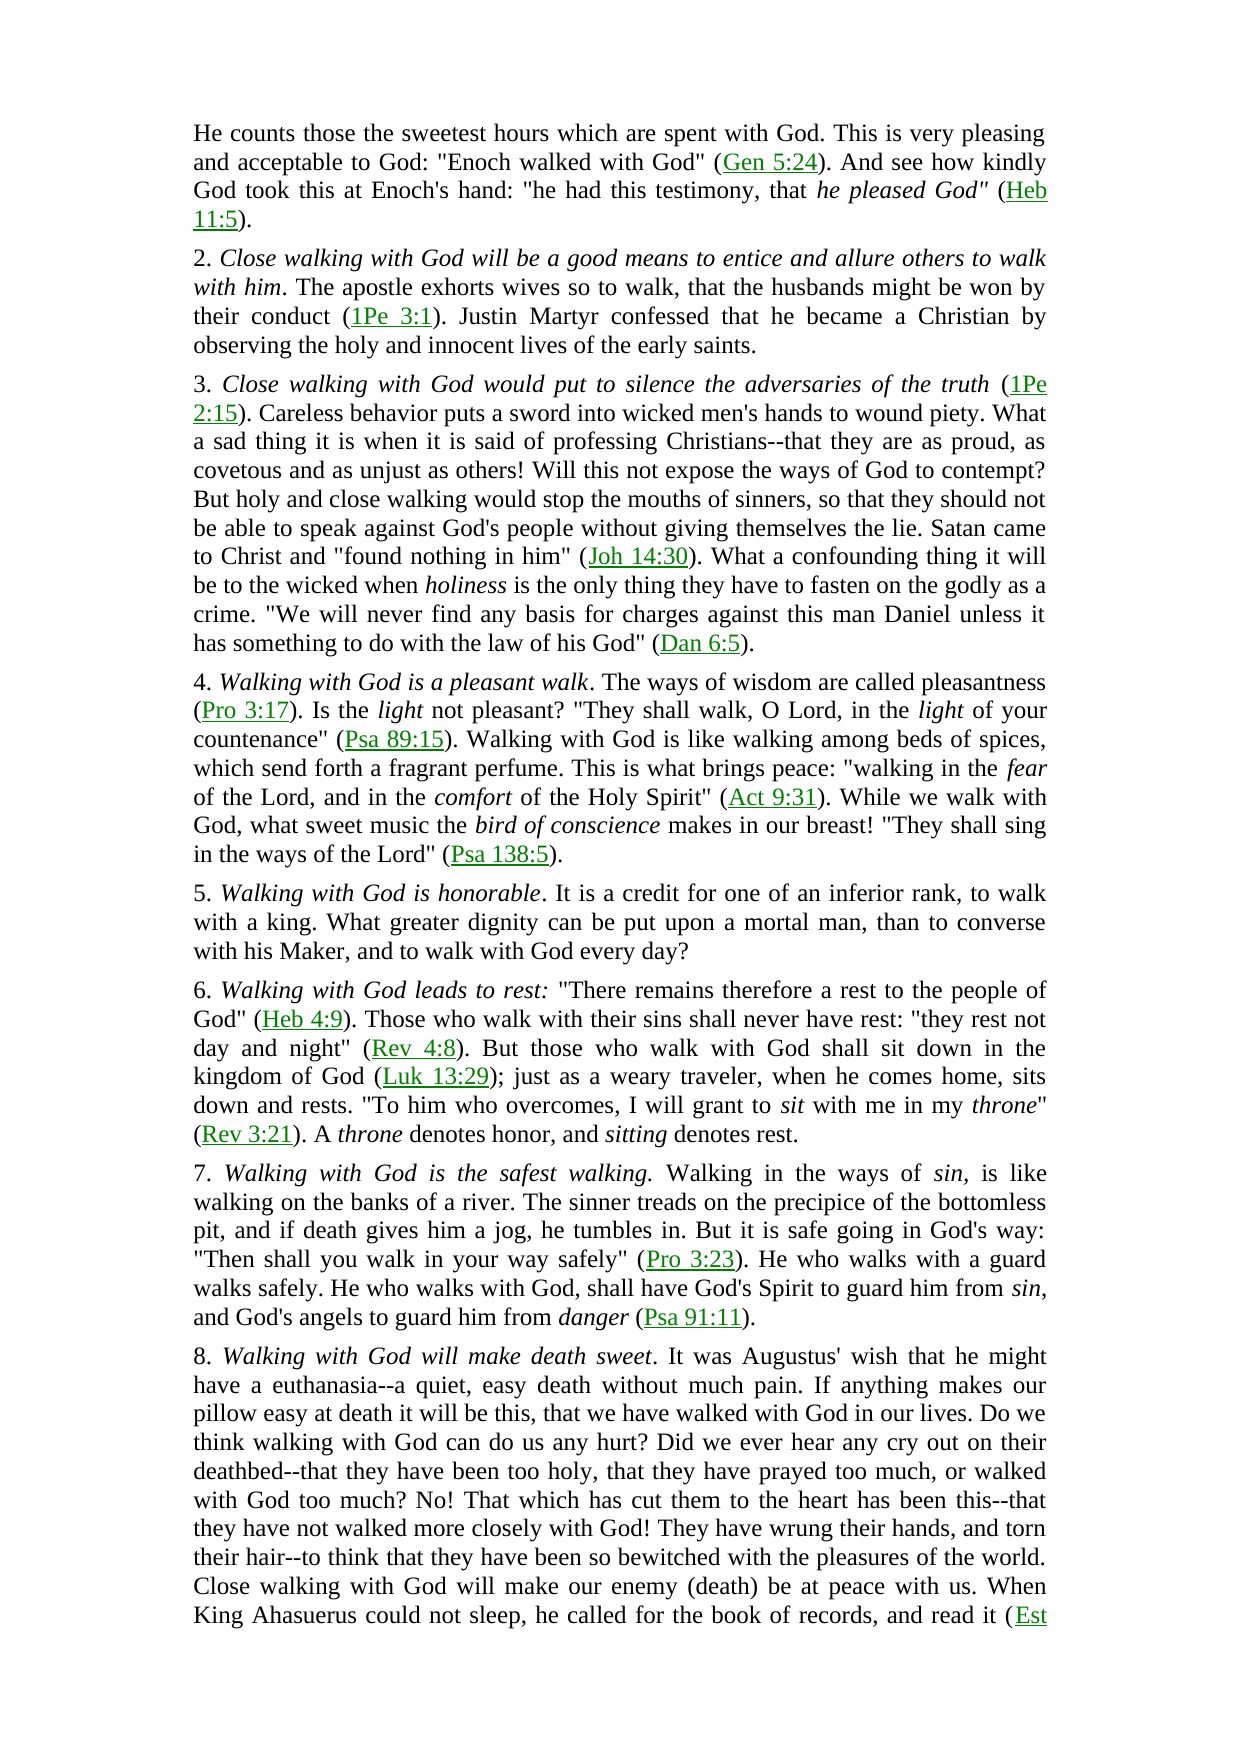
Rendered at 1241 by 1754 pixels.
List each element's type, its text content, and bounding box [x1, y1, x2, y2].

text 7. Walking with God is the safest walking. Walking in the ways of sin, is like walking on the banks of a river. The sinner treads on the precipice of the bottomless pit, and if death gives him a jog, he tumbles in. But it is safe going in God's way: "Then shall you walk in your way safely" (Pro 3:23). He who walks with a guard walks safely. He who walks with God, shall have God's Spirit to guard him from sin, and God's angels to guard him from danger (Psa 91:11). [193, 1158, 1047, 1331]
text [193, 118, 1047, 233]
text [193, 1341, 1047, 1628]
text 4. Walking with God is a pleasant walk. The ways of wisdom are called pleasantness (Pro 3:17). Is the light not pleasant? "They shall walk, O Lord, in the light of your countenance" (Psa 89:15). Walking with God is like walking among beds of spices, which send forth a fragrant perfume. This is what brings peace: "walking in the fear of the Lord, and in the comfort of the Holy Spirit" (Act 9:31). While we walk with God, what sweet music the bird of conscience makes in our breast! "They shall sing in the ways of the Lord" (Psa 138:5). [193, 667, 1047, 868]
text 2. Close walking with God will be a good means to entice and allure others to walk with him. The apostle exhorts wives so to walk, that the husbands might be won by their conduct (1Pe 3:1). Justin Martyr confessed that he became a Christian by observing the holy and innocent lives of the early saints. [193, 243, 1047, 358]
text 3. Close walking with God would put to silence the adversaries of the truth (1Pe 2:15). Careless behavior puts a sword into wicked men's hands to wound piety. What a sad thing it is when it is said of professing Christians--that they are as proud, as covetous and as unjust as others! Will this not expose the ways of God to contempt? But holy and close walking would stop the mouths of sinners, so that they should not be able to speak against God's people without giving themselves the lie. Satan came to Christ and "found nothing in him" (Joh 14:30). What a confounding thing it will be to the wicked when holiness is the only thing they have to fasten on the godly as a crime. "We will never find any basis for charges against this man Daniel unless it has something to do with the law of his God" (Dan 6:5). [193, 369, 1047, 656]
text 6. Walking with God leads to rest: "There remains therefore a rest to the people of God" (Heb 4:9). Those who walk with their sins shall never have rest: "they rest not day and night" (Rev 4:8). But those who walk with God shall sit down in the kingdom of God (Luk 13:29); just as a weary traveler, when he comes home, sits down and rests. "To him who overcomes, I will grant to sit with me in my throne" (Rev 3:21). A throne denotes honor, and sitting denotes rest. [193, 975, 1047, 1148]
text 5. Walking with God is honorable. It is a credit for one of an inferior rank, to walk with a king. What greater dignity can be put upon a mortal man, than to converse with his Maker, and to walk with God every day? [193, 878, 1047, 965]
